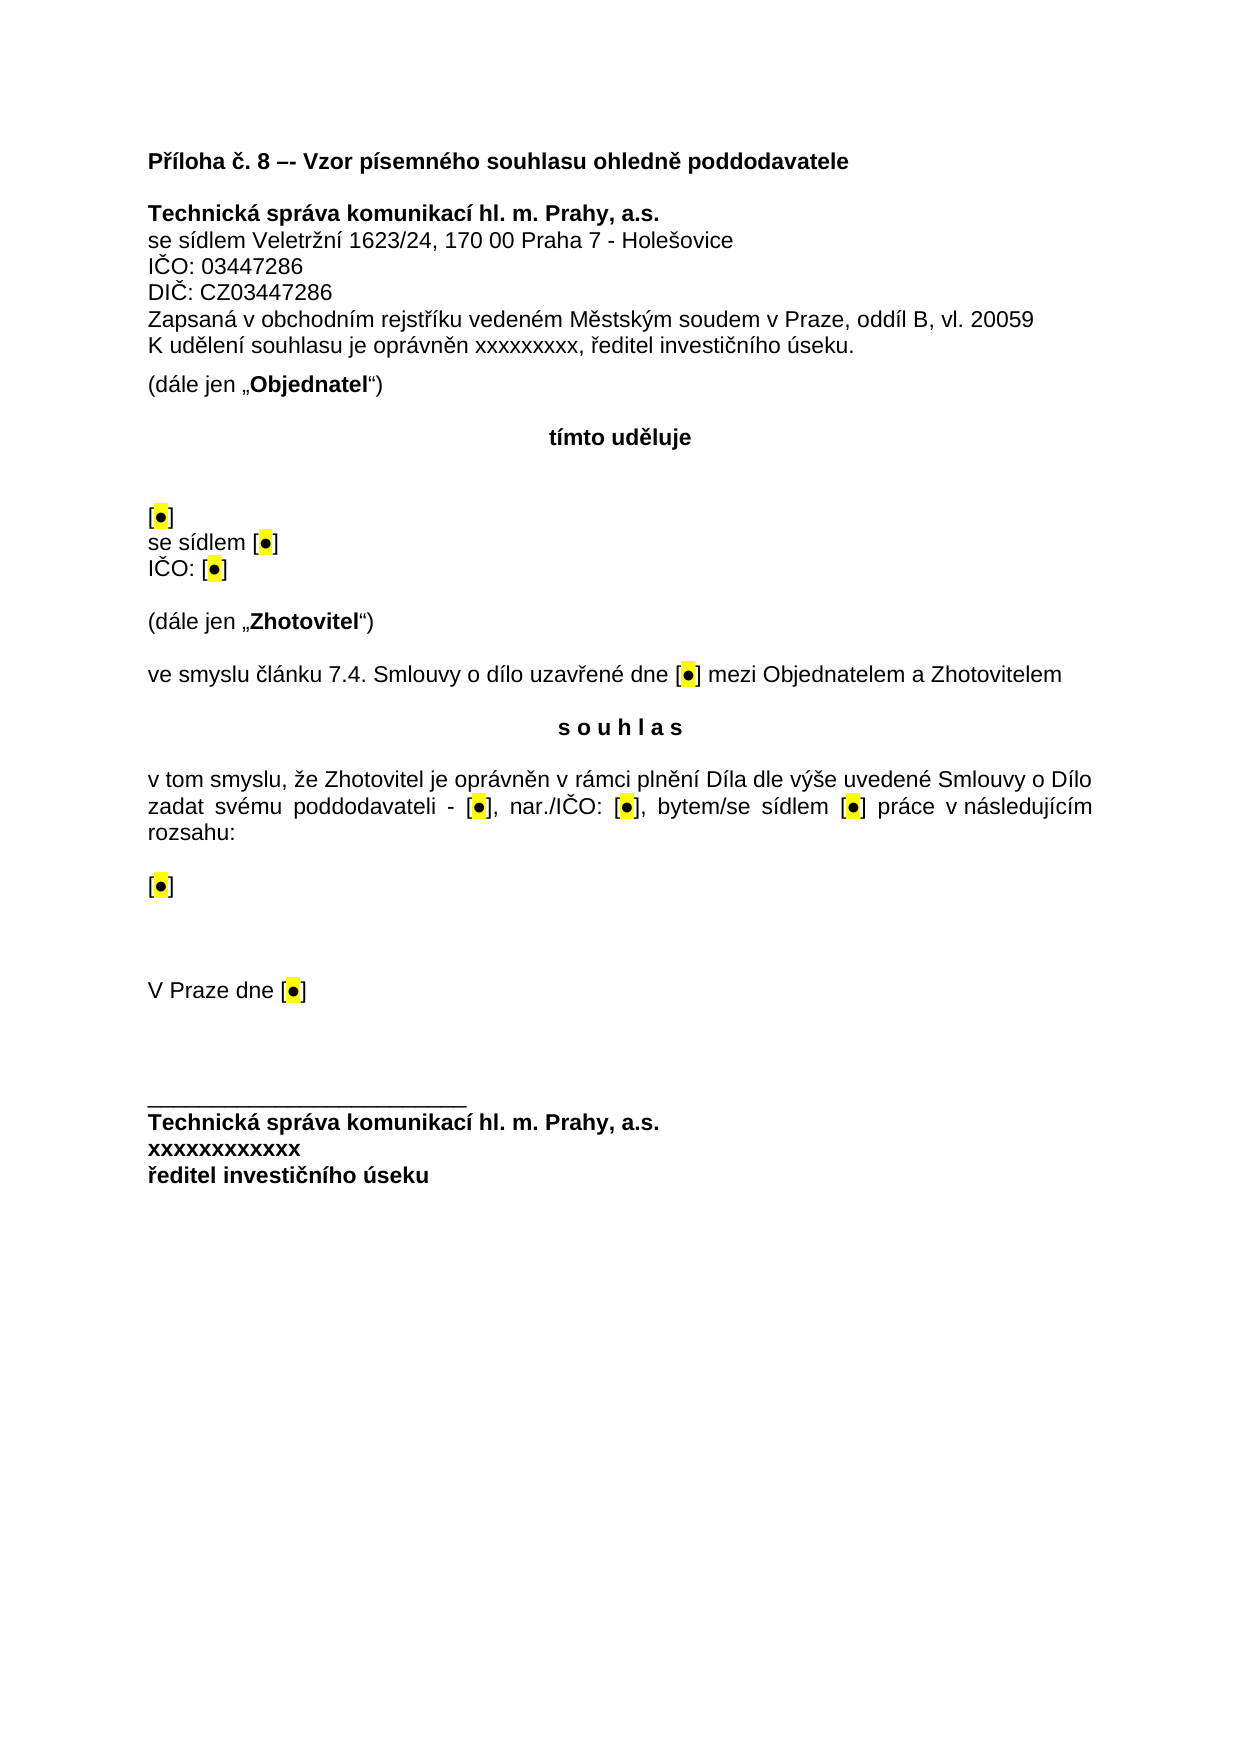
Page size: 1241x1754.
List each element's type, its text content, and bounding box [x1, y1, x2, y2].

text se sídlem [●] [148, 529, 259, 555]
text se sídlem Veletržní 1623/24, 170 00 Praha 7 - Holešovice [148, 227, 1093, 253]
text [●] [168, 872, 1093, 898]
text Technická správa komunikací hl. m. Prahy, a.s. [148, 1109, 1093, 1135]
text tímto uděluje [148, 424, 1093, 450]
text IČO: [●] [148, 555, 208, 582]
text ve smyslu článku 7.4. Smlouvy o dílo uzavřené dne [●] mezi Objednatelem a Zhotovitelem [695, 661, 1093, 687]
text DIČ: CZ03447286 [148, 279, 1093, 306]
text se sídlem [●] [272, 529, 1093, 555]
text s o u h l a s [148, 713, 1093, 740]
text [●] [168, 503, 1093, 529]
text _________________________ [148, 1082, 1093, 1109]
text ředitel investičního úseku [148, 1162, 1093, 1188]
text IČO: 03447286 [148, 253, 1093, 279]
text (dále jen „Zhotovitel“) [148, 608, 1093, 634]
text v tom smyslu, že Zhotovitel je oprávněn v rámci plnění Díla dle výše uvedené Smlouvy o Dílo zadat svému poddodavateli - [●], nar./IČO: [●], bytem/se sídlem [●] práce v následujícím rozsahu: [148, 766, 1093, 845]
text Příloha č. 8 –- Vzor písemného souhlasu ohledně poddodavatele [148, 148, 1093, 174]
text xxxxxxxxxxxx [148, 1135, 1093, 1162]
text Zapsaná v obchodním rejstříku vedeném Městským soudem v Praze, oddíl B, vl. 20059 [148, 306, 1093, 332]
text (dále jen „Objednatel“) [148, 371, 1093, 397]
text V Praze dne [●] [300, 977, 1093, 1003]
text V Praze dne [●] [148, 977, 286, 1003]
text Technická správa komunikací hl. m. Prahy, a.s. [148, 200, 1093, 227]
text IČO: [●] [221, 555, 1093, 582]
text ve smyslu článku 7.4. Smlouvy o dílo uzavřené dne [●] mezi Objednatelem a Zhotovitelem [148, 661, 681, 687]
text K udělení souhlasu je oprávněn xxxxxxxxx, ředitel investičního úseku. [148, 332, 1093, 358]
